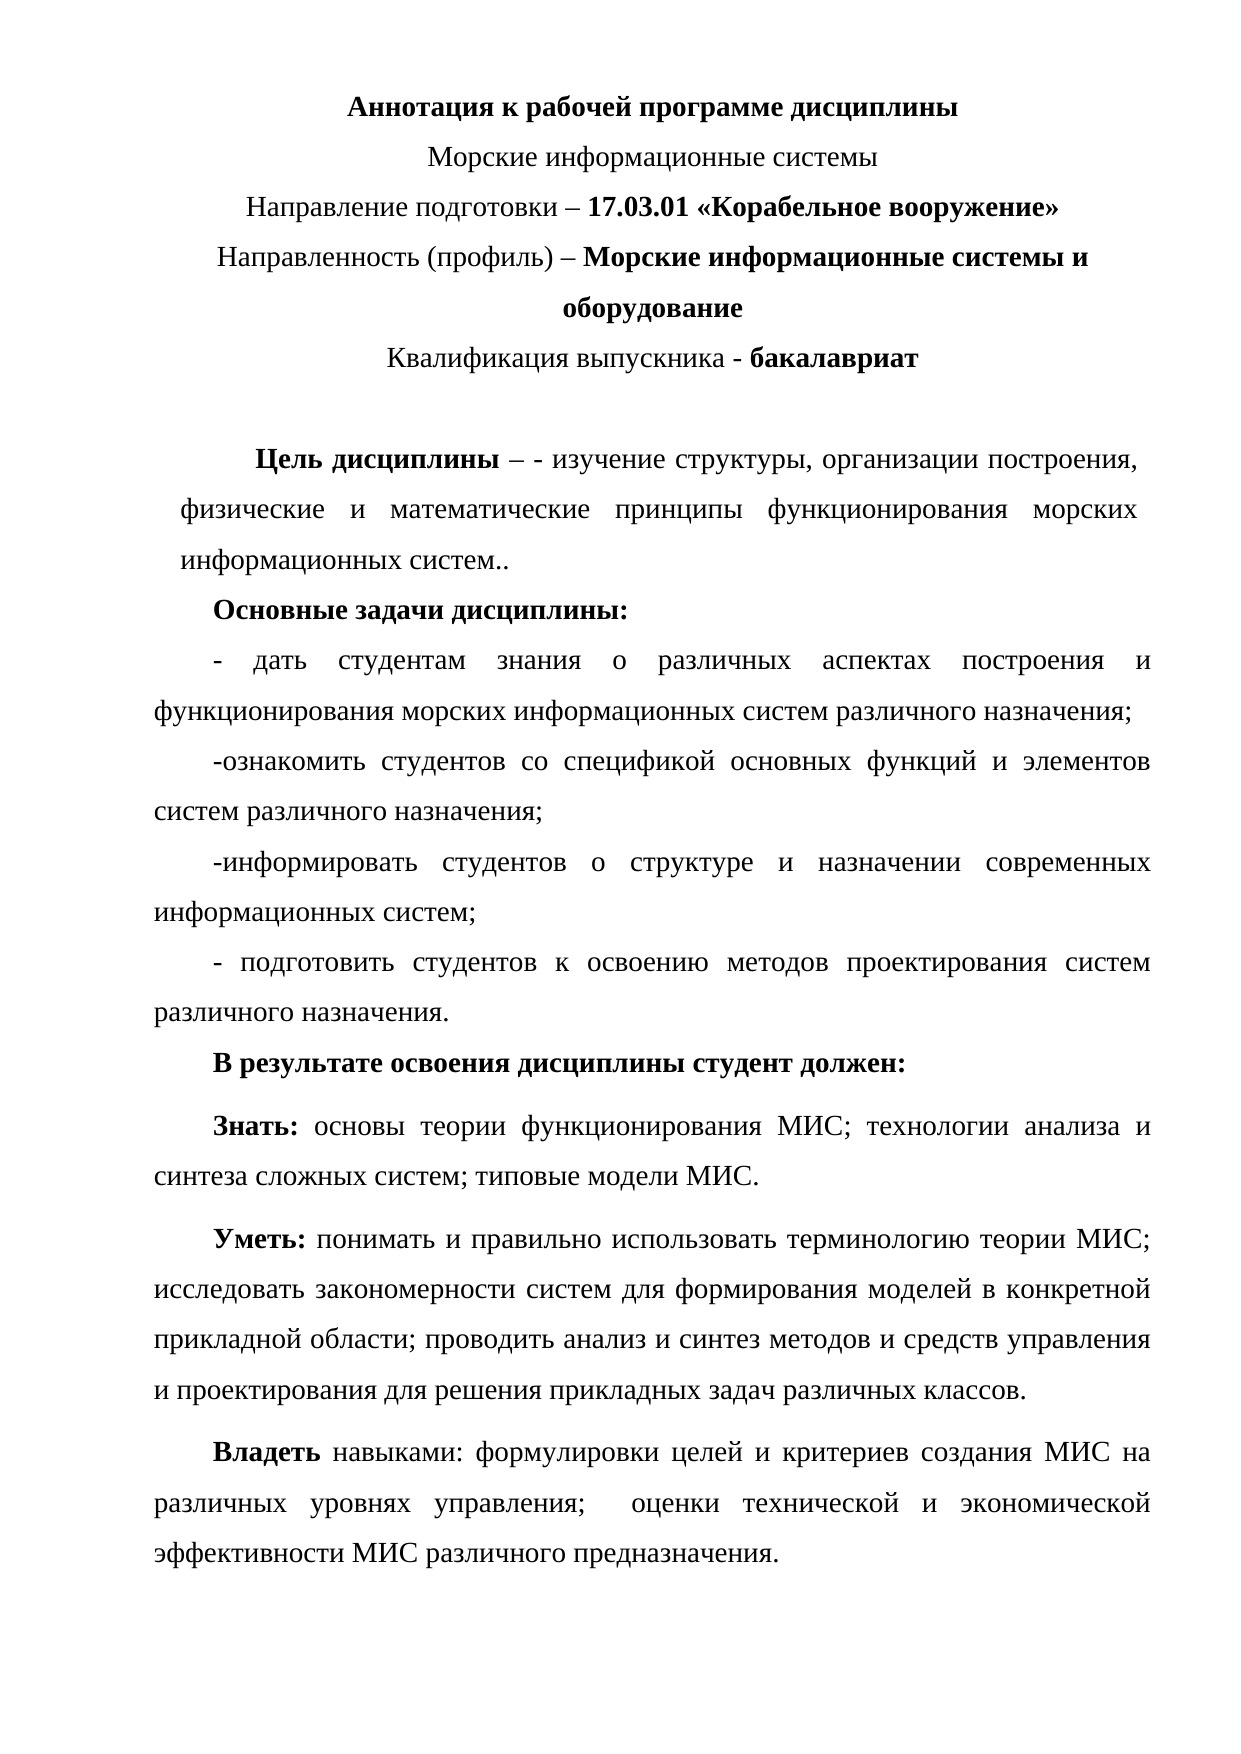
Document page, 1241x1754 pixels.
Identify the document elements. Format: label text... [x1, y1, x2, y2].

text - дать студентам знания о различных аспектах построения и функционирования морских информационных систем различного назначения; [153, 642, 1152, 726]
text -информировать студентов о структуре и назначении современных информационных систем; [153, 844, 1152, 927]
text -ознакомить студентов со спецификой основных функций и элементов систем различного назначения; [153, 743, 1152, 827]
text Уметь: понимать и правильно использовать терминологию теории МИС; исследовать закономерности систем для формирования моделей в конкретной прикладной области; проводить анализ и синтез методов и средств управления и проектирования для решения прикладных задач различных классов. [153, 1221, 1152, 1405]
text - подготовить студентов к освоению методов проектирования систем различного назначения. [153, 944, 1152, 1028]
text Владеть навыками: формулировки целей и критериев создания МИС на различных уровнях управления; оценки технической и экономической эффективности МИС различного предназначения. [153, 1434, 1152, 1569]
text Квалификация выпускника - бакалавриат [153, 340, 1152, 374]
text В результате освоения дисциплины студент должен: [153, 1045, 1152, 1078]
text Цель дисциплины – - изучение структуры, организации построения, физические и математические принципы функционирования морских информационных систем.. [180, 441, 1138, 575]
text Морские информационные системы [153, 139, 1152, 172]
text Направление подготовки – 17.03.01 «Корабельное вооружение» [153, 189, 1152, 223]
text Знать: основы теории функционирования МИС; технологии анализа и синтеза сложных систем; типовые модели МИС. [153, 1108, 1152, 1192]
text Основные задачи дисциплины: [153, 592, 1152, 626]
text Аннотация к рабочей программе дисциплины [153, 89, 1152, 122]
text Направленность (профиль) – Морские информационные системы и оборудование [153, 239, 1152, 323]
